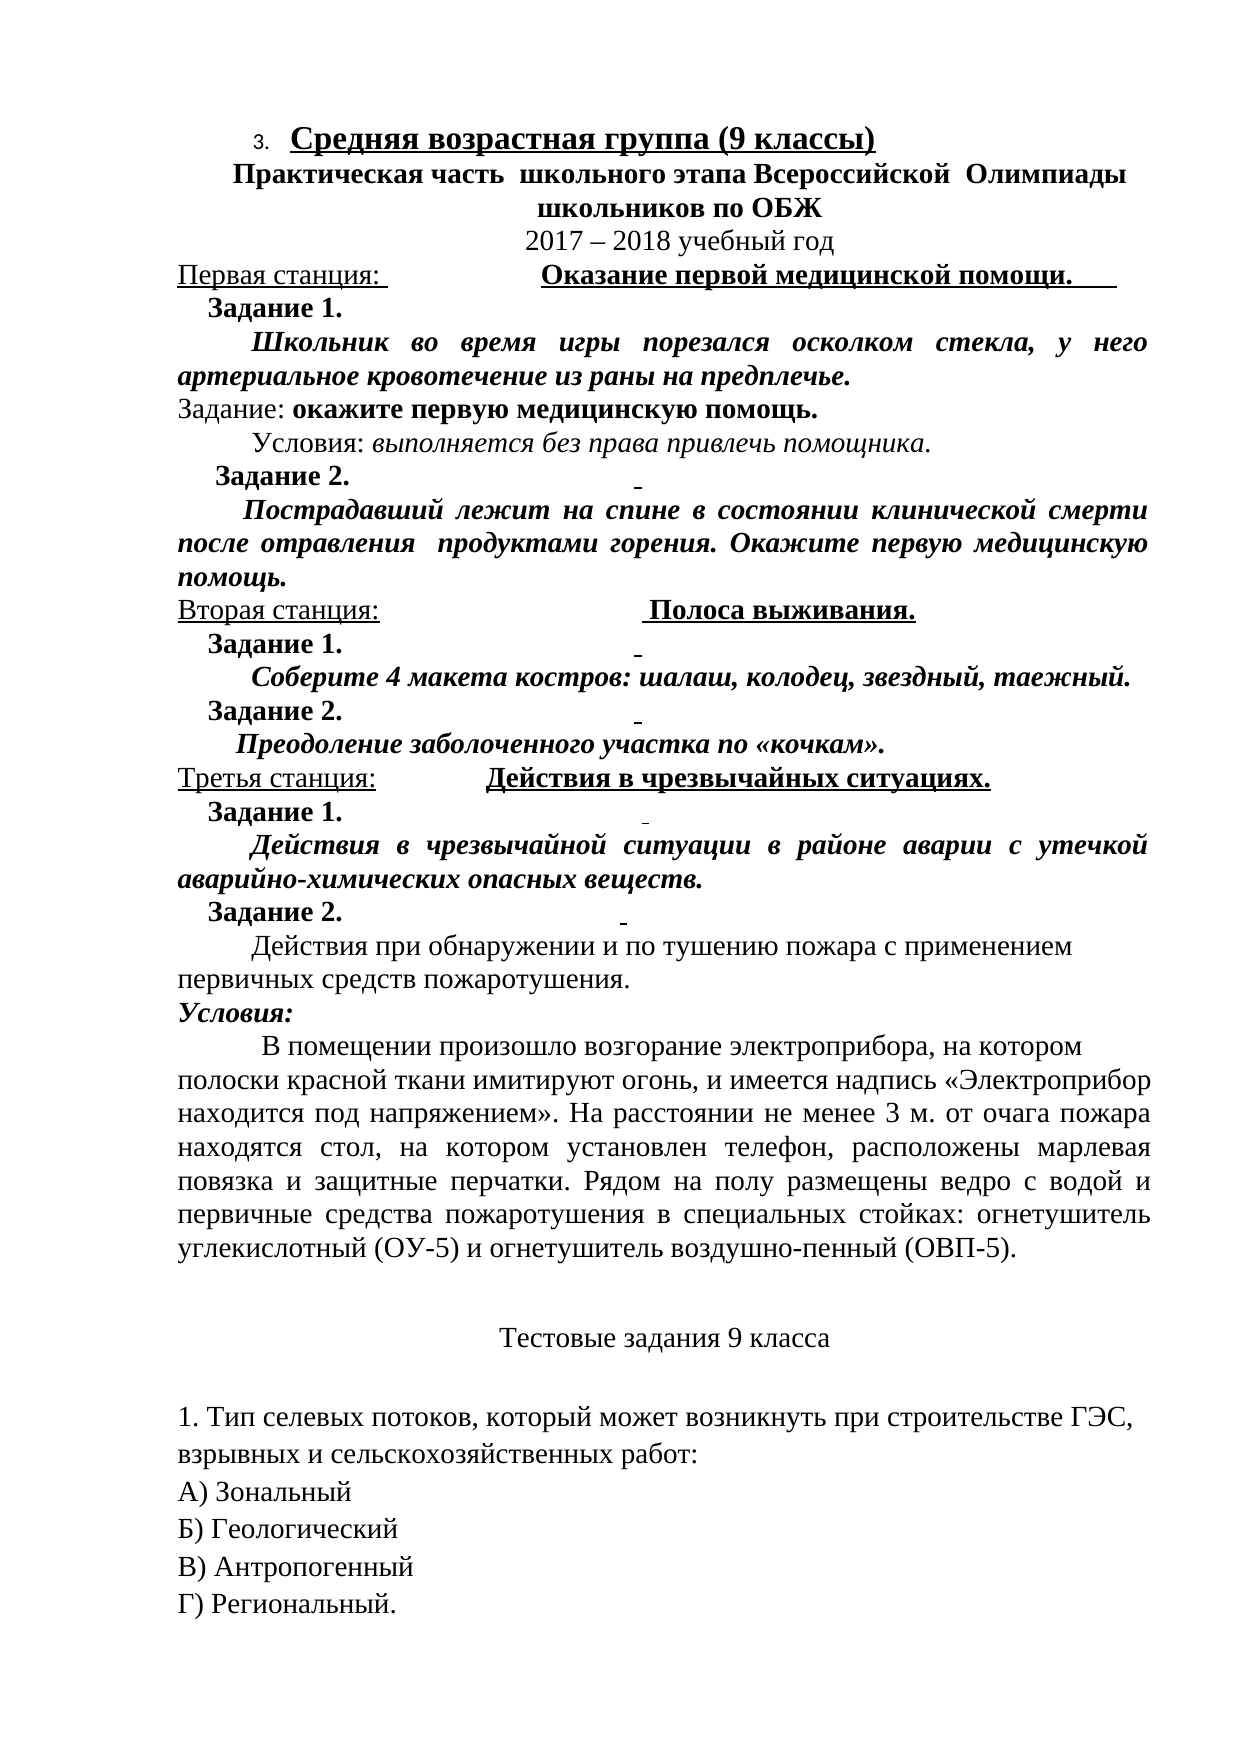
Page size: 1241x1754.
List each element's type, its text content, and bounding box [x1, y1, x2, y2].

text полоски красной ткани имитируют огонь, и имеется надпись «Электроприбор находится под напряжением». На расстоянии не менее 3 м. от очага пожара находятся стол, на котором установлен телефон, расположены марлевая повязка и защитные перчатки. Рядом на полу размещены ведро с водой и первичные средства пожаротушения в специальных стойках: огнетушитель углекислотный (ОУ-5) и огнетушитель воздушно-пенный (ОВП-5). [177, 1062, 1152, 1263]
text Условия: [177, 995, 1152, 1028]
text Задание: окажите первую медицинскую помощь. [177, 391, 1152, 425]
text Третья станция: Действия в чрезвычайных ситуациях. [177, 760, 1152, 794]
text Тестовые задания 9 класса [177, 1316, 1152, 1354]
text Задание 1. [207, 626, 1152, 659]
text Соберите 4 макета костров: шалаш, колодец, звездный, таежный. [177, 659, 1152, 693]
text 2017 – 2018 учебный год [207, 223, 1152, 257]
text Первая станция: Оказание первой медицинской помощи. [177, 257, 1152, 291]
text Задание 1. [207, 794, 1152, 827]
text Задание 1. [207, 291, 1152, 324]
text Пострадавший лежит на спине в состоянии клинической смерти после отравления продуктами горения. Окажите первую медицинскую помощь. [177, 492, 1152, 592]
text Школьник во время игры порезался осколком стекла, у него артериальное кровотечение из раны на предплечье. [177, 324, 1152, 391]
text Действия при обнаружении и по тушению пожара с применением первичных средств пожаротушения. [177, 928, 1152, 995]
text 1. Тип селевых потоков, который может возникнуть при строительстве ГЭС, взрывных и сельскохозяйственных работ: А) Зональный Б) Геологический В) Антропогенный Г) Региональный. [177, 1395, 1152, 1620]
text В помещении произошло возгорание электроприбора, на котором [177, 1028, 1152, 1062]
text Условия: выполняется без права привлечь помощника. [177, 425, 1152, 458]
text Задание 2. [207, 693, 1152, 727]
text Задание 2. [207, 458, 1152, 492]
text Действия в чрезвычайной ситуации в районе аварии с утечкой аварийно-химических опасных веществ. [177, 827, 1152, 894]
text Практическая часть школьного этапа Всероссийской Олимпиады школьников по ОБЖ [207, 156, 1152, 223]
text Вторая станция: Полоса выживания. [177, 592, 1152, 626]
text Задание 2. [207, 894, 1152, 928]
list Средняя возрастная группа (9 классы) [252, 118, 1152, 156]
text Преодоление заболоченного участка по «кочкам». [177, 727, 1152, 760]
